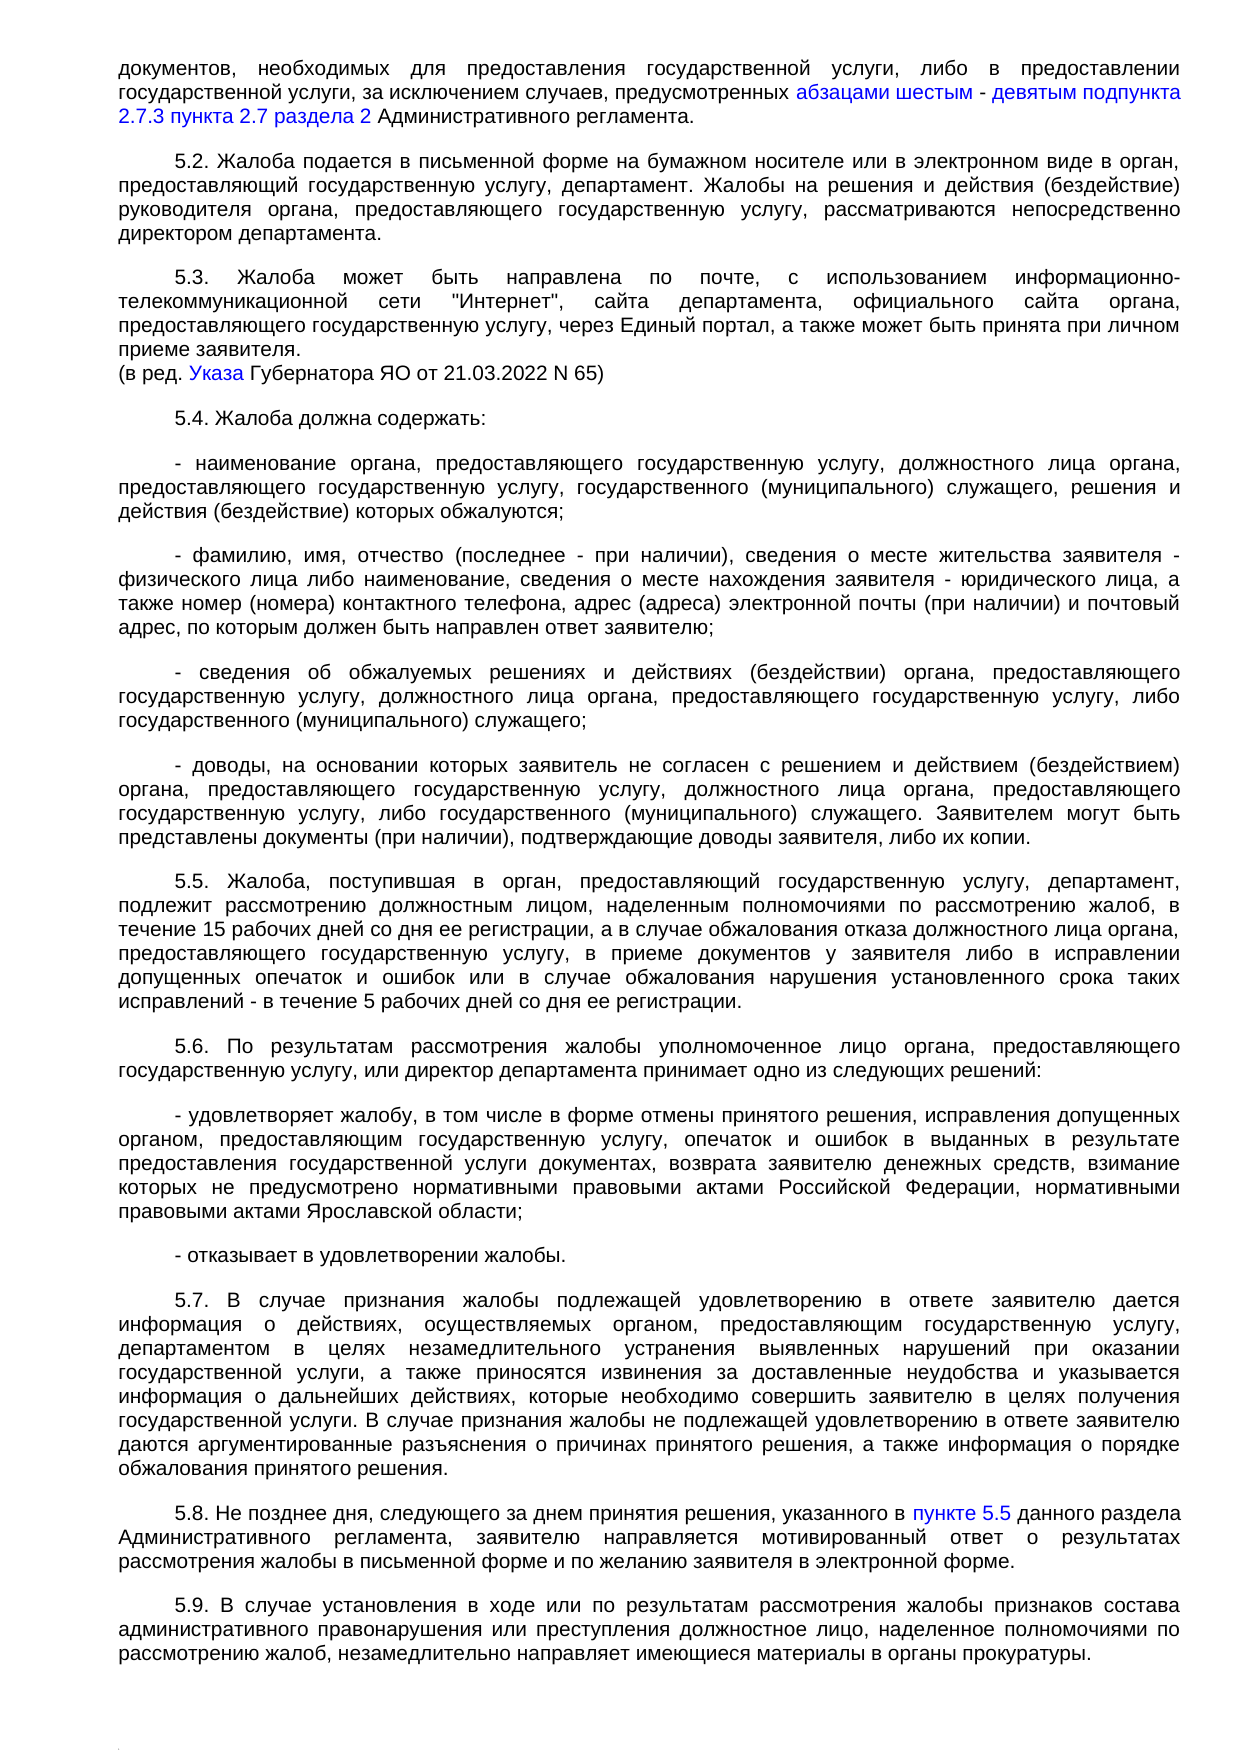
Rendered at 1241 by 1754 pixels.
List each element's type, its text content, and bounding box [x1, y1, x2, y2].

text - отказывает в удовлетворении жалобы. [118, 1243, 1181, 1267]
text 5.4. Жалоба должна содержать: [118, 406, 1181, 430]
text - сведения об обжалуемых решениях и действиях (бездействии) органа, предоставляющего государственную услугу, должностного лица органа, предоставляющего государственную услугу, либо государственного (муниципального) служащего; [118, 660, 1181, 732]
text 5.9. В случае установления в ходе или по результатам рассмотрения жалобы признаков состава административного правонарушения или преступления должностное лицо, наделенное полномочиями по рассмотрению жалоб, незамедлительно направляет имеющиеся материалы в органы прокуратуры. [118, 1593, 1181, 1665]
text (в ред. Указа Губернатора ЯО от 21.03.2022 N 65) [118, 361, 1181, 385]
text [118, 56, 1181, 128]
text 5.6. По результатам рассмотрения жалобы уполномоченное лицо органа, предоставляющего государственную услугу, или директор департамента принимает одно из следующих решений: [118, 1034, 1181, 1082]
text - удовлетворяет жалобу, в том числе в форме отмены принятого решения, исправления допущенных органом, предоставляющим государственную услугу, опечаток и ошибок в выданных в результате предоставления государственной услуги документах, возврата заявителю денежных средств, взимание которых не предусмотрено нормативными правовыми актами Российской Федерации, нормативными правовыми актами Ярославской области; [118, 1103, 1181, 1222]
text 5.7. В случае признания жалобы подлежащей удовлетворению в ответе заявителю дается информация о действиях, осуществляемых органом, предоставляющим государственную услугу, департаментом в целях незамедлительного устранения выявленных нарушений при оказании государственной услуги, а также приносятся извинения за доставленные неудобства и указывается информация о дальнейших действиях, которые необходимо совершить заявителю в целях получения государственной услуги. В случае признания жалобы не подлежащей удовлетворению в ответе заявителю даются аргументированные разъяснения о причинах принятого решения, а также информация о порядке обжалования принятого решения. [118, 1288, 1181, 1480]
text - наименование органа, предоставляющего государственную услугу, должностного лица органа, предоставляющего государственную услугу, государственного (муниципального) служащего, решения и действия (бездействие) которых обжалуются; [118, 451, 1181, 522]
text 5.2. Жалоба подается в письменной форме на бумажном носителе или в электронном виде в орган, предоставляющий государственную услугу, департамент. Жалобы на решения и действия (бездействие) руководителя органа, предоставляющего государственную услугу, рассматриваются непосредственно директором департамента. [118, 148, 1181, 244]
text - доводы, на основании которых заявитель не согласен с решением и действием (бездействием) органа, предоставляющего государственную услугу, должностного лица органа, предоставляющего государственную услугу, либо государственного (муниципального) служащего. Заявителем могут быть представлены документы (при наличии), подтверждающие доводы заявителя, либо их копии. [118, 753, 1181, 848]
text 5.8. Не позднее дня, следующего за днем принятия решения, указанного в пункте 5.5 данного раздела Административного регламента, заявителю направляется мотивированный ответ о результатах рассмотрения жалобы в письменной форме и по желанию заявителя в электронной форме. [118, 1501, 1181, 1572]
text - фамилию, имя, отчество (последнее - при наличии), сведения о месте жительства заявителя - физического лица либо наименование, сведения о месте нахождения заявителя - юридического лица, а также номер (номера) контактного телефона, адрес (адреса) электронной почты (при наличии) и почтовый адрес, по которым должен быть направлен ответ заявителю; [118, 543, 1181, 639]
text 5.3. Жалоба может быть направлена по почте, с использованием информационно-телекоммуникационной сети "Интернет", сайта департамента, официального сайта органа, предоставляющего государственную услугу, через Единый портал, а также может быть принята при личном приеме заявителя. [118, 265, 1181, 361]
text 5.5. Жалоба, поступившая в орган, предоставляющий государственную услугу, департамент, подлежит рассмотрению должностным лицом, наделенным полномочиями по рассмотрению жалоб, в течение 15 рабочих дней со дня ее регистрации, а в случае обжалования отказа должностного лица органа, предоставляющего государственную услугу, в приеме документов у заявителя либо в исправлении допущенных опечаток и ошибок или в случае обжалования нарушения установленного срока таких исправлений - в течение 5 рабочих дней со дня ее регистрации. [118, 869, 1181, 1013]
